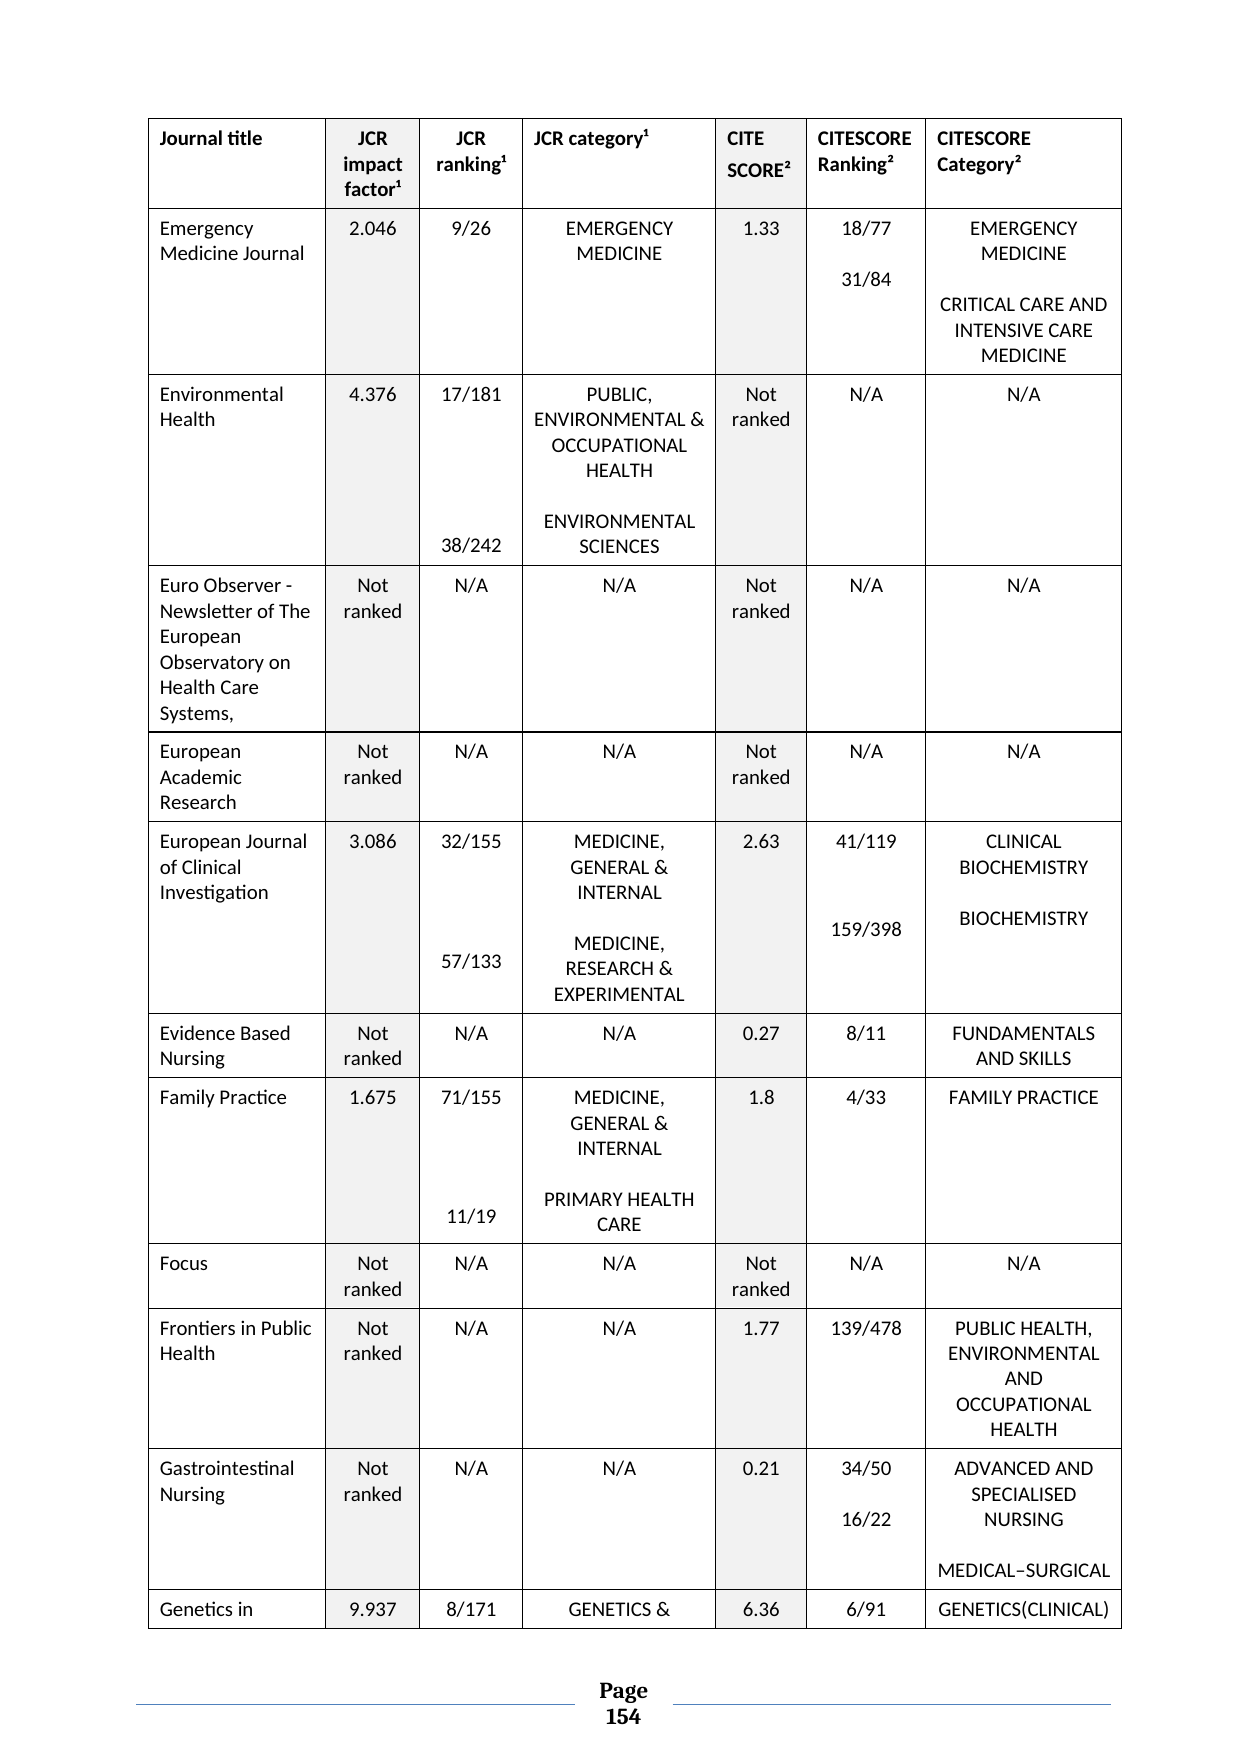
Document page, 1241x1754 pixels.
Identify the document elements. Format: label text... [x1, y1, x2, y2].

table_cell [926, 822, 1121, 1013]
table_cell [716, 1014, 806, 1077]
table_cell Emergency Medicine Journal [149, 209, 325, 374]
table_cell 4.376 [326, 375, 419, 565]
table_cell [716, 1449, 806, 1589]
table_cell 17/181 38/242 [420, 375, 522, 565]
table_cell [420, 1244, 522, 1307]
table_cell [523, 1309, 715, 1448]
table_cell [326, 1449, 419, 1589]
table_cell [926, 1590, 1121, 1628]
table_cell Not ranked [326, 733, 419, 821]
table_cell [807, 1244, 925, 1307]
table_cell N/A [523, 733, 715, 821]
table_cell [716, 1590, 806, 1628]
table_cell N/A [807, 375, 925, 565]
table_cell European Journal of Clinical Investigation [149, 822, 325, 1013]
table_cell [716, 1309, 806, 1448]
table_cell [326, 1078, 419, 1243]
table_cell N/A [807, 733, 925, 821]
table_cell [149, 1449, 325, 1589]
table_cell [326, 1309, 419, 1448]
table_cell N/A [926, 566, 1121, 731]
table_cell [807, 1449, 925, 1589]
table_header JCR ranking¹ [420, 119, 522, 208]
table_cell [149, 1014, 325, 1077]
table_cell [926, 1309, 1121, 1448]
table_cell Not ranked [326, 566, 419, 731]
table_cell Not ranked [716, 733, 806, 821]
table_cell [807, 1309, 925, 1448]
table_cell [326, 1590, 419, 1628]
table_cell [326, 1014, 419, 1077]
table_cell N/A [420, 566, 522, 731]
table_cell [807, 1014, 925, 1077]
table_header JCR impact factor¹ [326, 119, 419, 208]
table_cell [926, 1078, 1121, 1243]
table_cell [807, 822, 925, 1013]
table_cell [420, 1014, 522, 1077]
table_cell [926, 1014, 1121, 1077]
table_cell N/A [807, 566, 925, 731]
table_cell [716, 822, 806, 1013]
table_cell 1.33 [716, 209, 806, 374]
table_header CITESCORE Category² [926, 119, 1121, 208]
table_cell N/A [523, 566, 715, 731]
table_cell N/A [420, 733, 522, 821]
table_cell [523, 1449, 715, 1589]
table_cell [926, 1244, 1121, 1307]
table_cell EMERGENCY MEDICINE [523, 209, 715, 374]
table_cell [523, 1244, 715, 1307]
table_cell Not ranked [716, 375, 806, 565]
table_cell PUBLIC, ENVIRONMENTAL & OCCUPATIONAL HEALTH ENVIRONMENTAL SCIENCES [523, 375, 715, 565]
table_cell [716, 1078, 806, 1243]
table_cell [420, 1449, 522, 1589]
table_cell Euro Observer - Newsletter of The European Observatory on Health Care Systems, [149, 566, 325, 731]
table_header CITE SCORE² [716, 119, 806, 208]
table_cell 2.046 [326, 209, 419, 374]
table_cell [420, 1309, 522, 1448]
table_cell 32/155 57/133 [420, 822, 522, 1013]
table_cell EMERGENCY MEDICINE CRITICAL CARE AND INTENSIVE CARE MEDICINE [926, 209, 1121, 374]
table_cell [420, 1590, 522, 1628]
table_header Journal title [149, 119, 325, 208]
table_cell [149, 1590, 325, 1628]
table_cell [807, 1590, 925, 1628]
table_cell 3.086 [326, 822, 419, 1013]
table_header JCR category¹ [523, 119, 715, 208]
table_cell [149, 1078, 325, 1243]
table_cell European Academic Research [149, 733, 325, 821]
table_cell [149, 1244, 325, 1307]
table_cell 18/77 31/84 [807, 209, 925, 374]
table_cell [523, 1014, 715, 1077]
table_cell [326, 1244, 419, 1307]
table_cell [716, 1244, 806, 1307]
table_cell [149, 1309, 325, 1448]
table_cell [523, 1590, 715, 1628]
table_header CITESCORE Ranking² [807, 119, 925, 208]
table_cell MEDICINE, GENERAL & INTERNAL MEDICINE, RESEARCH & EXPERIMENTAL [523, 822, 715, 1013]
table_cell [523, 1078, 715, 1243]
table_cell N/A [926, 375, 1121, 565]
table_cell 9/26 [420, 209, 522, 374]
table_cell N/A [926, 733, 1121, 821]
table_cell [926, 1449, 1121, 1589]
table_cell Not ranked [716, 566, 806, 731]
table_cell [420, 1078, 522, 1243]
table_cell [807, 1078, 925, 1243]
table_cell Environmental Health [149, 375, 325, 565]
